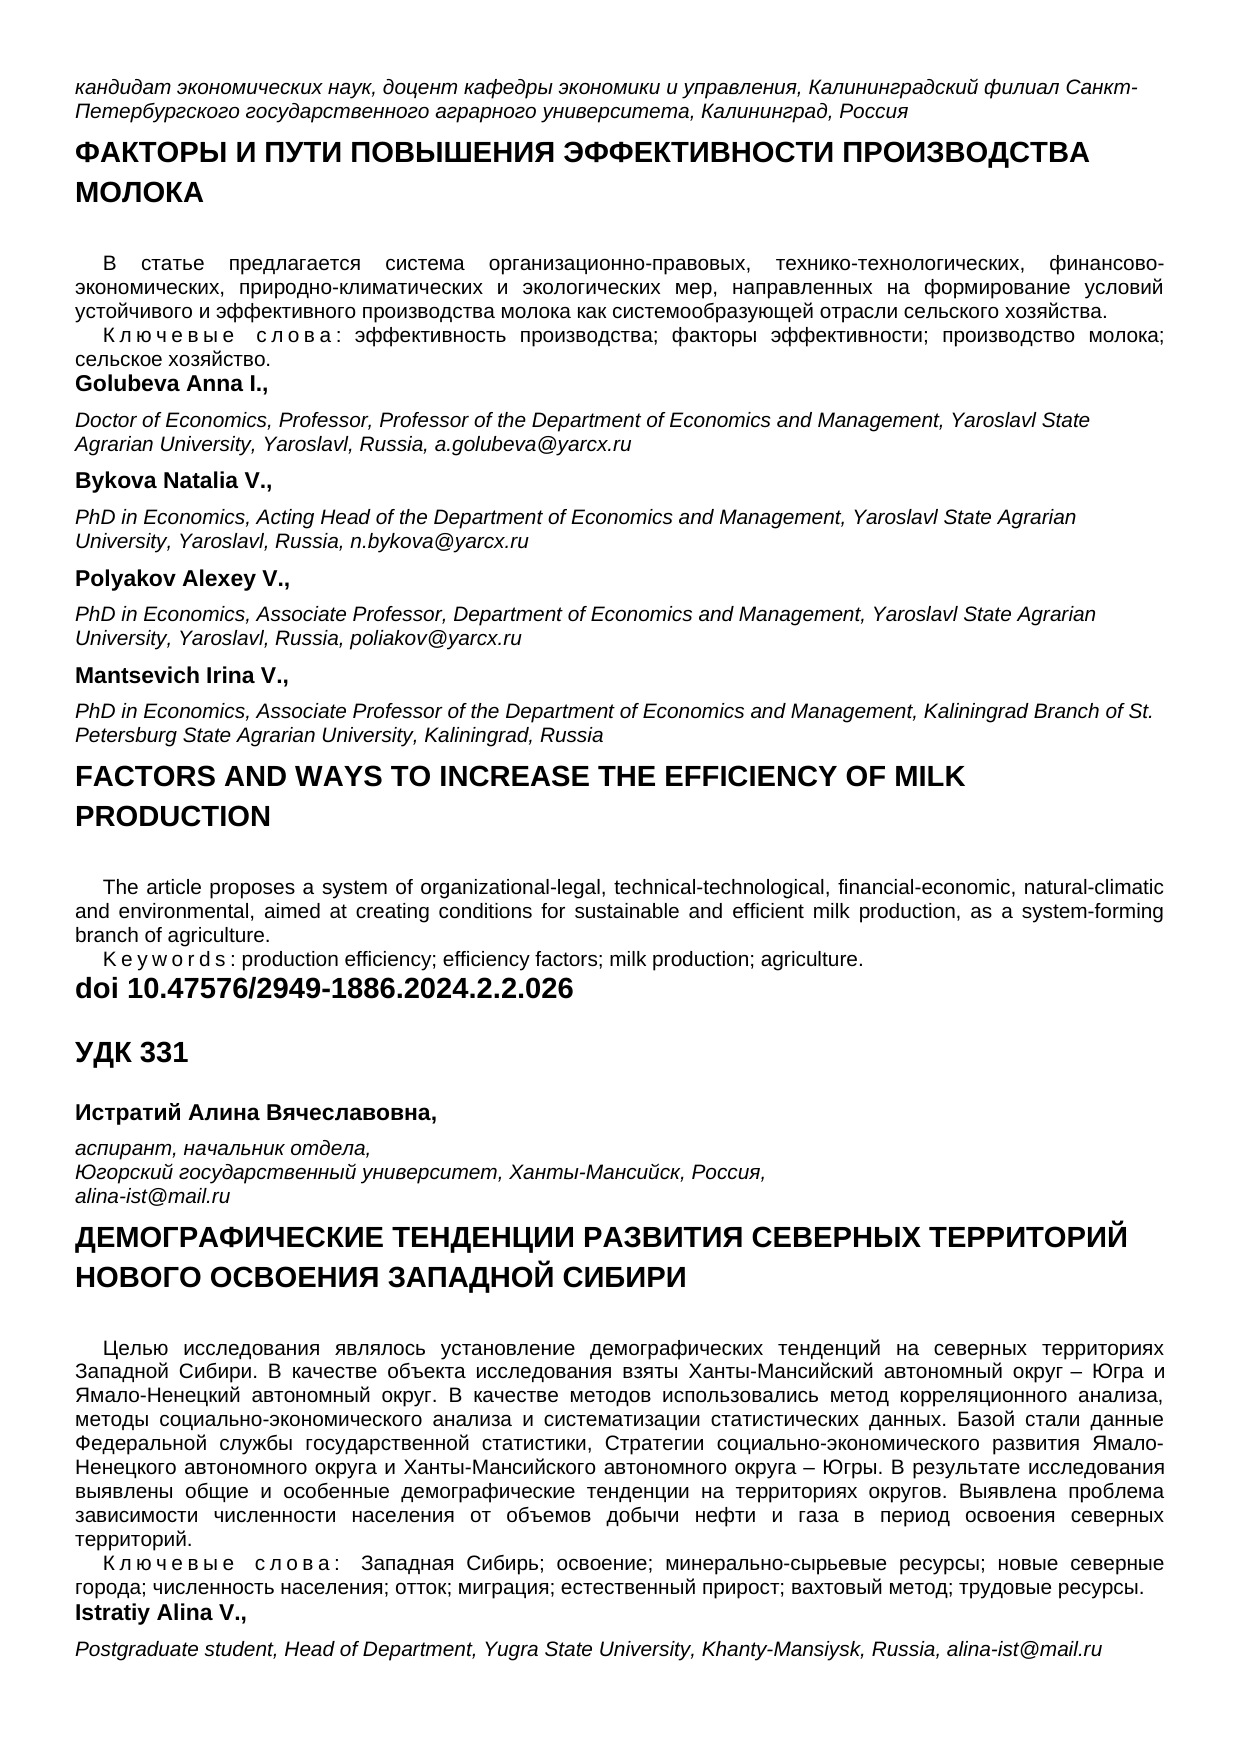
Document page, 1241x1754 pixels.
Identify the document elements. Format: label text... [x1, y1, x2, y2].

text Целью исследования являлось установление демографических тенденций на северных территориях Западной Сибири. В качестве объекта исследования взяты Ханты-Мансийский автономный округ – Югра и Ямало-Ненецкий автономный округ. В качестве методов использовались метод корреляционного анализа, методы социально-экономического анализа и систематизации статистических данных. Базой стали данные Федеральной службы государственной статистики, Стратегии социально-экономического развития Ямало-Ненецкого автономного округа и Ханты-Мансийского автономного округа – Югры. В результате исследования выявлены общие и особенные демографические тенденции на территориях округов. Выявлена проблема зависимости численности населения от объемов добычи нефти и газа в период освоения северных территорий. [75, 1335, 1165, 1551]
text Демографические тенденции развития северных территорий нового освоения Западной Сибири [75, 1219, 1165, 1293]
text Факторы и пути повышения эффективности производства молока [75, 135, 1165, 208]
text The article proposes a system of organizational-legal, technical-technological, financial-economic, natural-climatic and environmental, aimed at creating conditions for sustainable and efficient milk production, as a system-forming branch of agriculture. [75, 875, 1165, 947]
text УДК 331 [75, 1034, 1165, 1068]
text кандидат экономических наук, доцент кафедры экономики и управления, Калининградский филиал Санкт-Петербургского государственного аграрного университета, Калининград, Россия [75, 75, 1165, 123]
text PhD in Economics, Associate Professor of the Department of Economics and Management, Kaliningrad Branch of St. Petersburg State Agrarian University, Kaliningrad, Russia [75, 699, 1165, 747]
text аспирант, начальник отдела, Югорский государственный университет, Ханты-Мансийск, Россия, alina-ist@mail.ru [75, 1136, 1165, 1208]
text Postgraduate student, Head of Department, Yugra State University, Khanty-Mansiysk, Russia, alina-ist@mail.ru [75, 1636, 1165, 1660]
text PhD in Economics, Acting Head of the Department of Economics and Management, Yaroslavl State Agrarian University, Yaroslavl, Russia, n.bykova@yarcx.ru [75, 505, 1165, 553]
text PhD in Economics, Associate Professor, Department of Economics and Management, Yaroslavl State Agrarian University, Yaroslavl, Russia, poliakov@yarcx.ru [75, 602, 1165, 650]
text Doctor of Economics, Professor, Professor of the Department of Economics and Management, Yaroslavl State Agrarian University, Yaroslavl, Russia, a.golubeva@yarcx.ru [75, 408, 1165, 456]
text Bykova Natalia V., [75, 467, 1165, 494]
text doi 10.47576/2949-1886.2024.2.2.026 [75, 971, 1165, 1004]
text Istratiy Alina V., [75, 1599, 1165, 1625]
text Ключевые слова: эффективность производства; факторы эффективности; производство молока; сельское хозяйство. [75, 322, 1165, 370]
text Ключевые слова: Западная Сибирь; освоение; минерально-сырьевые ресурсы; новые северные города; численность населения; отток; миграция; естественный прирост; вахтовый метод; трудовые ресурсы. [75, 1551, 1165, 1599]
text Истратий Алина Вячеславовна, [75, 1098, 1165, 1125]
text Polyakov Alexey V., [75, 565, 1165, 591]
text Keywords: production efficiency; efficiency factors; milk production; agriculture. [75, 947, 1165, 971]
text Golubeva Anna I., [75, 370, 1165, 397]
text Factors and ways to increase the efficiency of milk production [75, 759, 1165, 833]
text В статье предлагается система организационно-правовых, технико-технологических, финансово-экономических, природно-климатических и экологических мер, направленных на формирование условий устойчивого и эффективного производства молока как системообразующей отрасли сельского хозяйства. [75, 251, 1165, 322]
text Mantsevich Irina V., [75, 662, 1165, 688]
